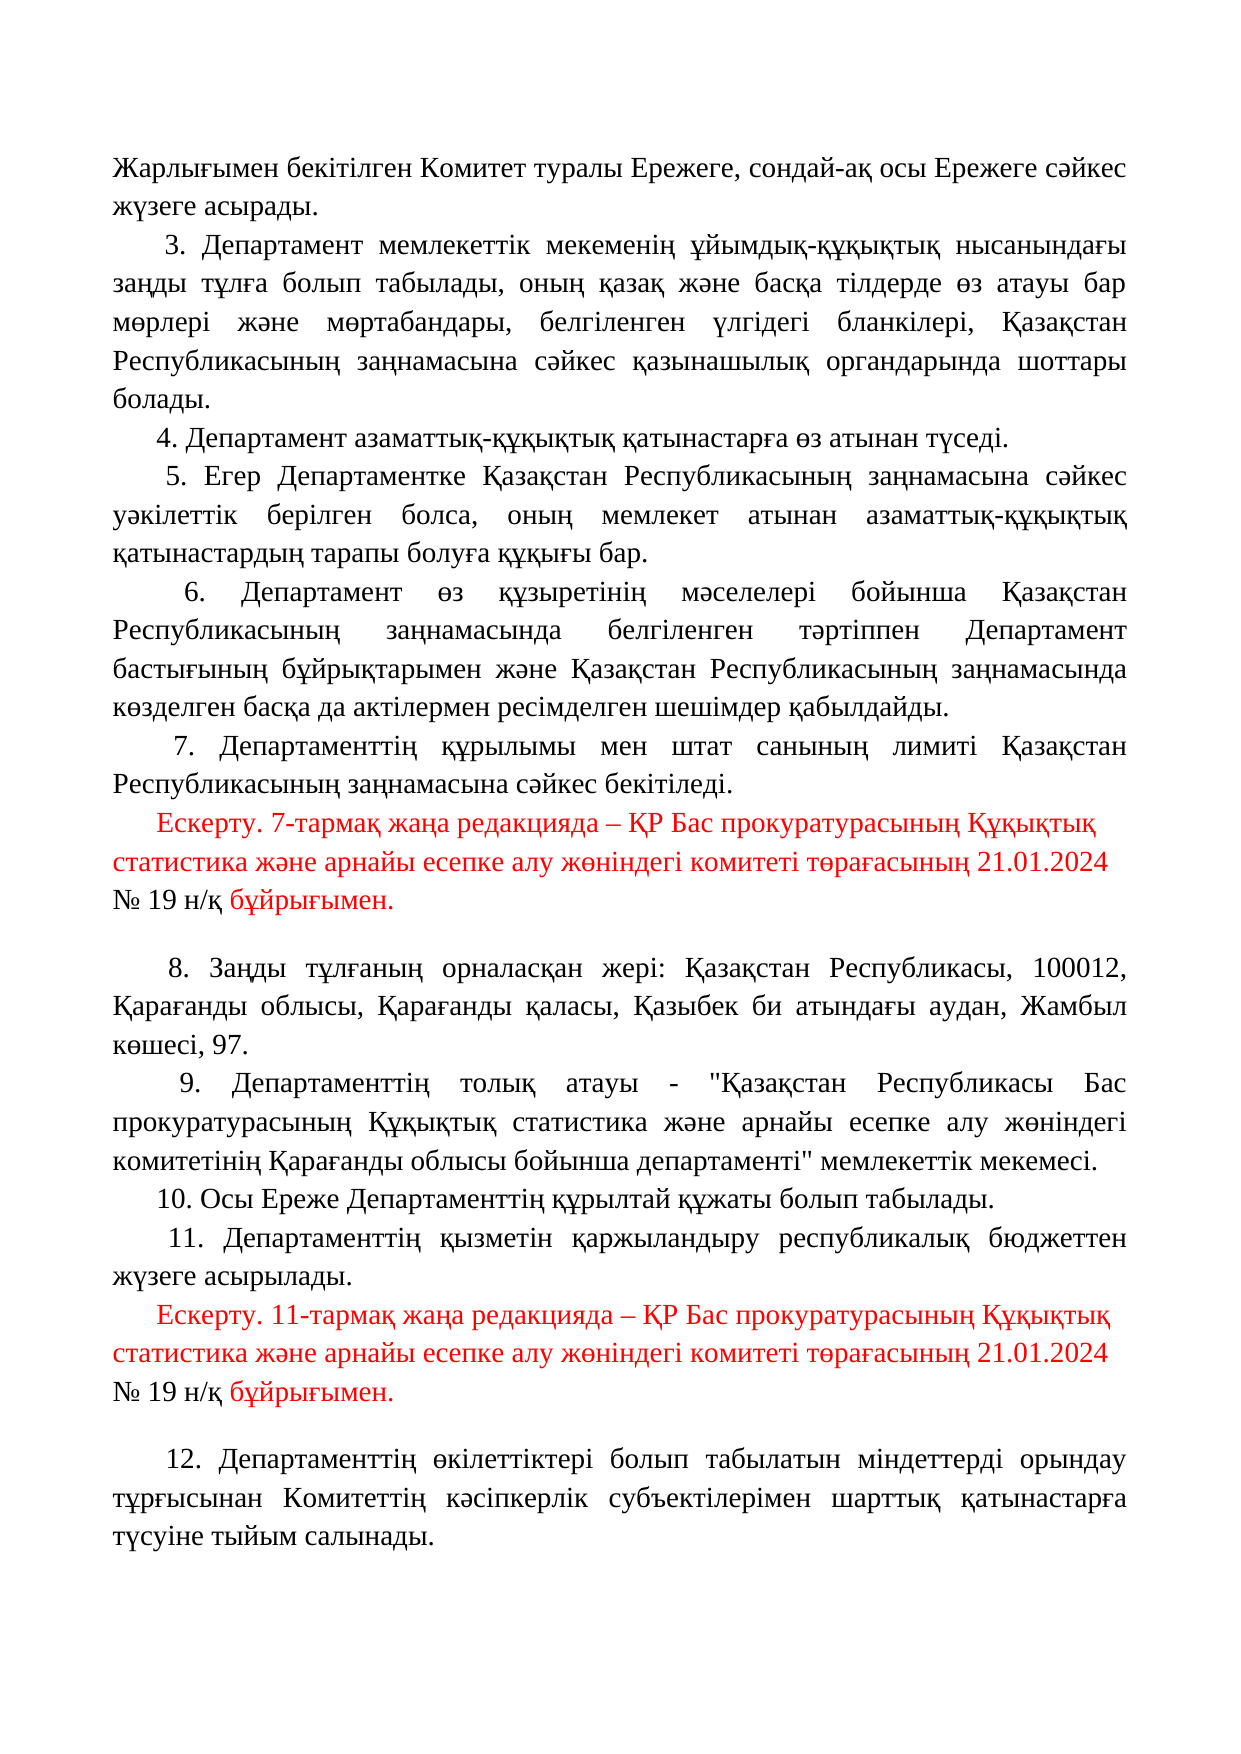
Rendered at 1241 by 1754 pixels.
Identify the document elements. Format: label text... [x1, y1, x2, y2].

text 8. Заңды тұлғаның орналасқан жері: Қазақстан Республикасы, 100012, Қарағанды облысы, Қарағанды қаласы, Қазыбек би атындағы аудан, Жамбыл көшесі, 97. [112, 950, 1128, 1061]
text 7. Департаменттің құрылымы мен штат санының лимиті Қазақстан Республикасының заңнамасына сәйкес бекітіледі. [112, 728, 1128, 800]
text Ескерту. 11-тармақ жаңа редакцияда – ҚР Бас прокуратурасының Құқықтық статистика және арнайы есепке алу жөніндегі комитеті төрағасының 21.01.2024 № 19 н/қ бұйрығымен. [112, 1297, 1128, 1438]
text Ескерту. 7-тармақ жаңа редакцияда – ҚР Бас прокуратурасының Құқықтық статистика және арнайы есепке алу жөніндегі комитеті төрағасының 21.01.2024 № 19 н/қ бұйрығымен. [112, 805, 1128, 946]
text 12. Департаменттің өкілеттіктері болып табылатын міндеттерді орындау тұрғысынан Комитеттің кәсіпкерлік субъектілерімен шарттық қатынастарға түсуiне тыйым салынады. [112, 1441, 1128, 1552]
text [112, 150, 1128, 222]
text 9. Департаменттің толық атауы - "Қазақстан Республикасы Бас прокуратурасының Құқықтық статистика және арнайы есепке алу жөніндегі комитетінің Қарағанды облысы бойынша департаменті" мемлекеттік мекемесі. [112, 1066, 1128, 1176]
text 3. Департамент мемлекеттiк мекеменің ұйымдық-құқықтық нысанындағы заңды тұлға болып табылады, оның қазақ және басқа тілдерде өз атауы бар мөрлерi және мөртабандары, белгiленген үлгiдегi бланкiлерi, Қазақстан Республикасының заңнамасына сәйкес қазынашылық органдарында шоттары болады. [112, 227, 1128, 415]
text 10. Осы Ереже Департаменттің құрылтай құжаты болып табылады. [112, 1181, 1128, 1215]
text 6. Департамент өз құзыретінің мәселелері бойынша Қазақстан Республикасының заңнамасында белгіленген тәртіппен Департамент бастығының бұйрықтарымен және Қазақстан Республикасының заңнамасында көзделген басқа да актілермен ресімделген шешімдер қабылдайды. [112, 574, 1128, 723]
text 5. Егер Департаментке Қазақстан Республикасының заңнамасына сәйкес уәкілеттік берілген болса, оның мемлекет атынан азаматтық-құқықтық қатынастардың тарапы болуға құқығы бар. [112, 458, 1128, 569]
text 4. Департамент азаматтық-құқықтық қатынастарға өз атынан түседі. [112, 420, 1128, 453]
text 11. Департаменттің қызметін қаржыландыру республикалық бюджеттен жүзеге асырылады. [112, 1220, 1128, 1292]
